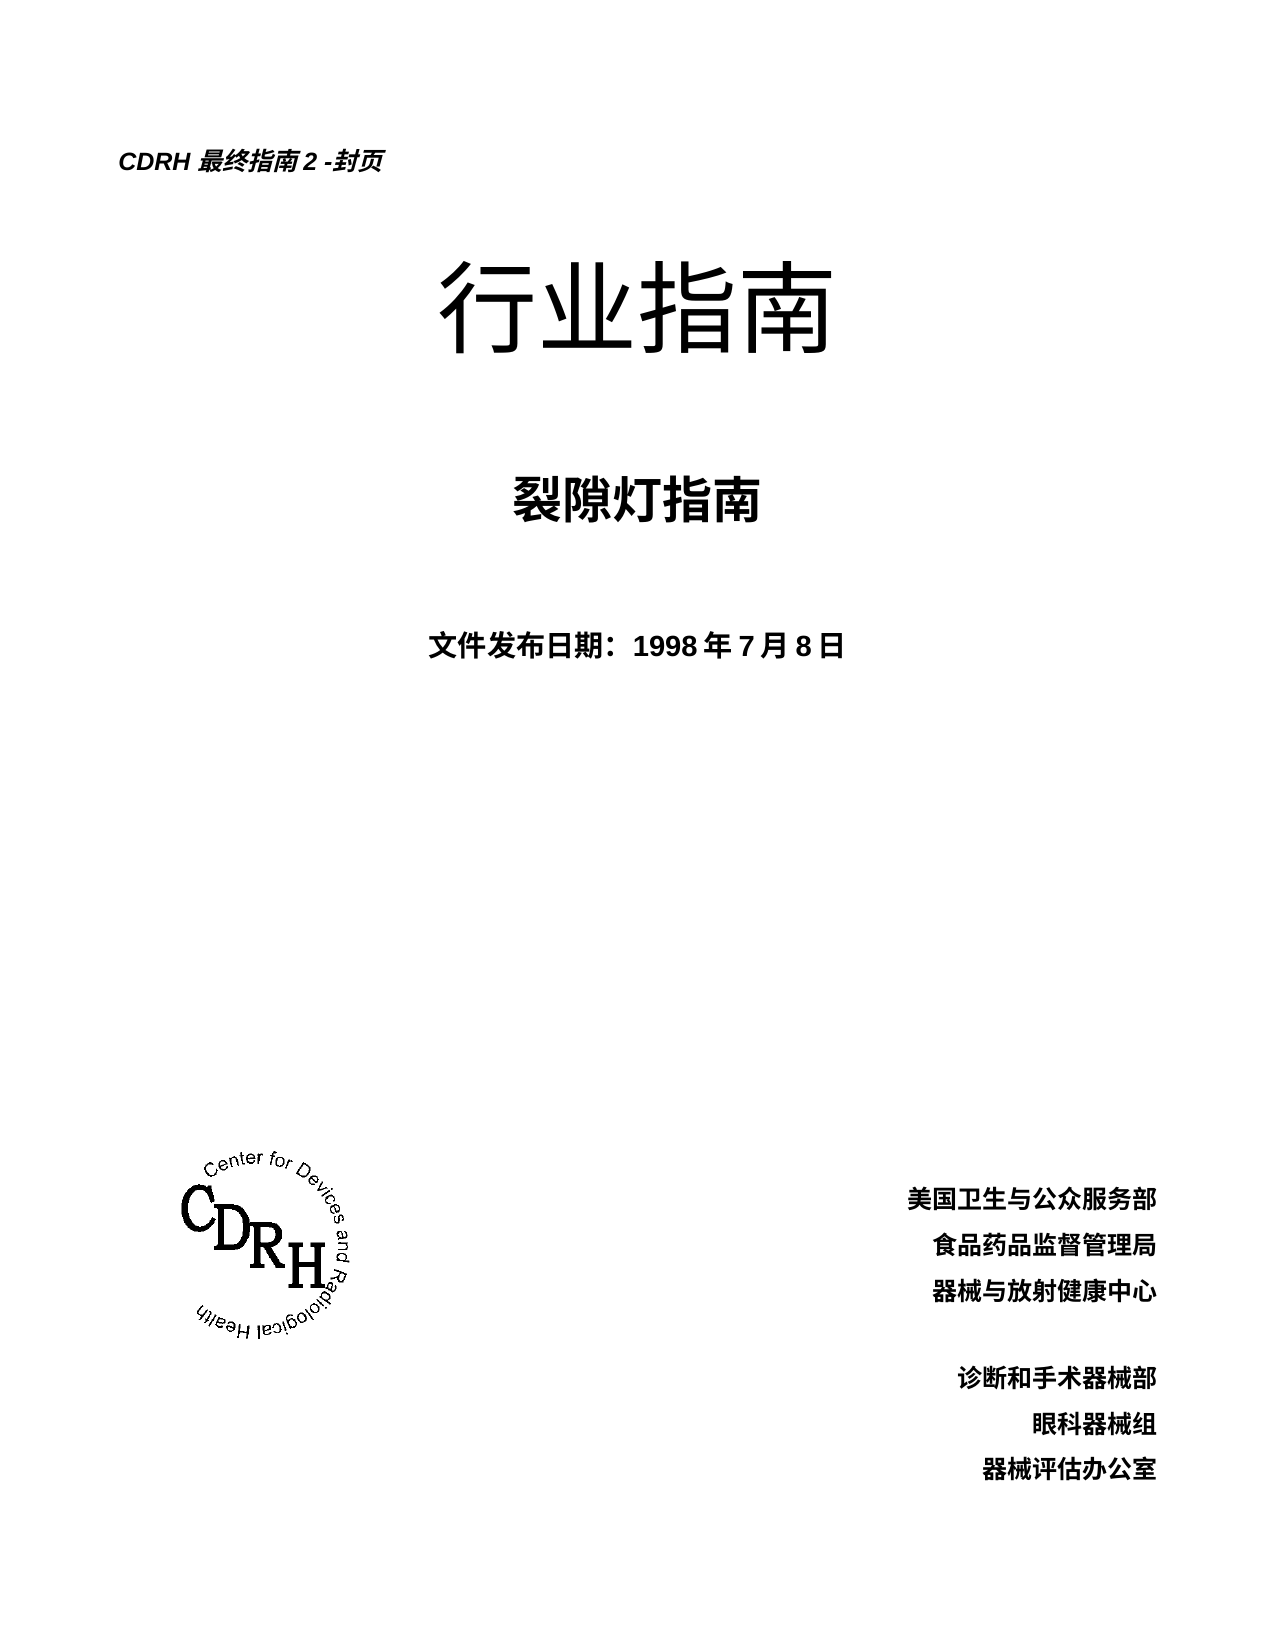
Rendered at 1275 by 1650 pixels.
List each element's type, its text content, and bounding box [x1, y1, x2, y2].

text 行业指南 [118, 230, 1157, 374]
text 器械评估办公室 [677, 1449, 1157, 1486]
picture [179, 1151, 350, 1179]
text 食品药品监督管理局 [642, 1225, 1157, 1261]
text 诊断和手术器械部 [677, 1359, 1157, 1395]
text 器械与放射健康中心 [642, 1271, 1157, 1307]
text CDRH 最终指南 2 -封页 [118, 142, 1157, 178]
subtitle 文件发布日期：1998年7月8日 [118, 623, 1157, 665]
subtitle 美国卫生与公众服务部 [118, 1179, 1157, 1215]
subtitle 裂隙灯指南 [118, 461, 1157, 533]
picture [179, 1215, 350, 1339]
text 眼科器械组 [677, 1404, 1157, 1440]
